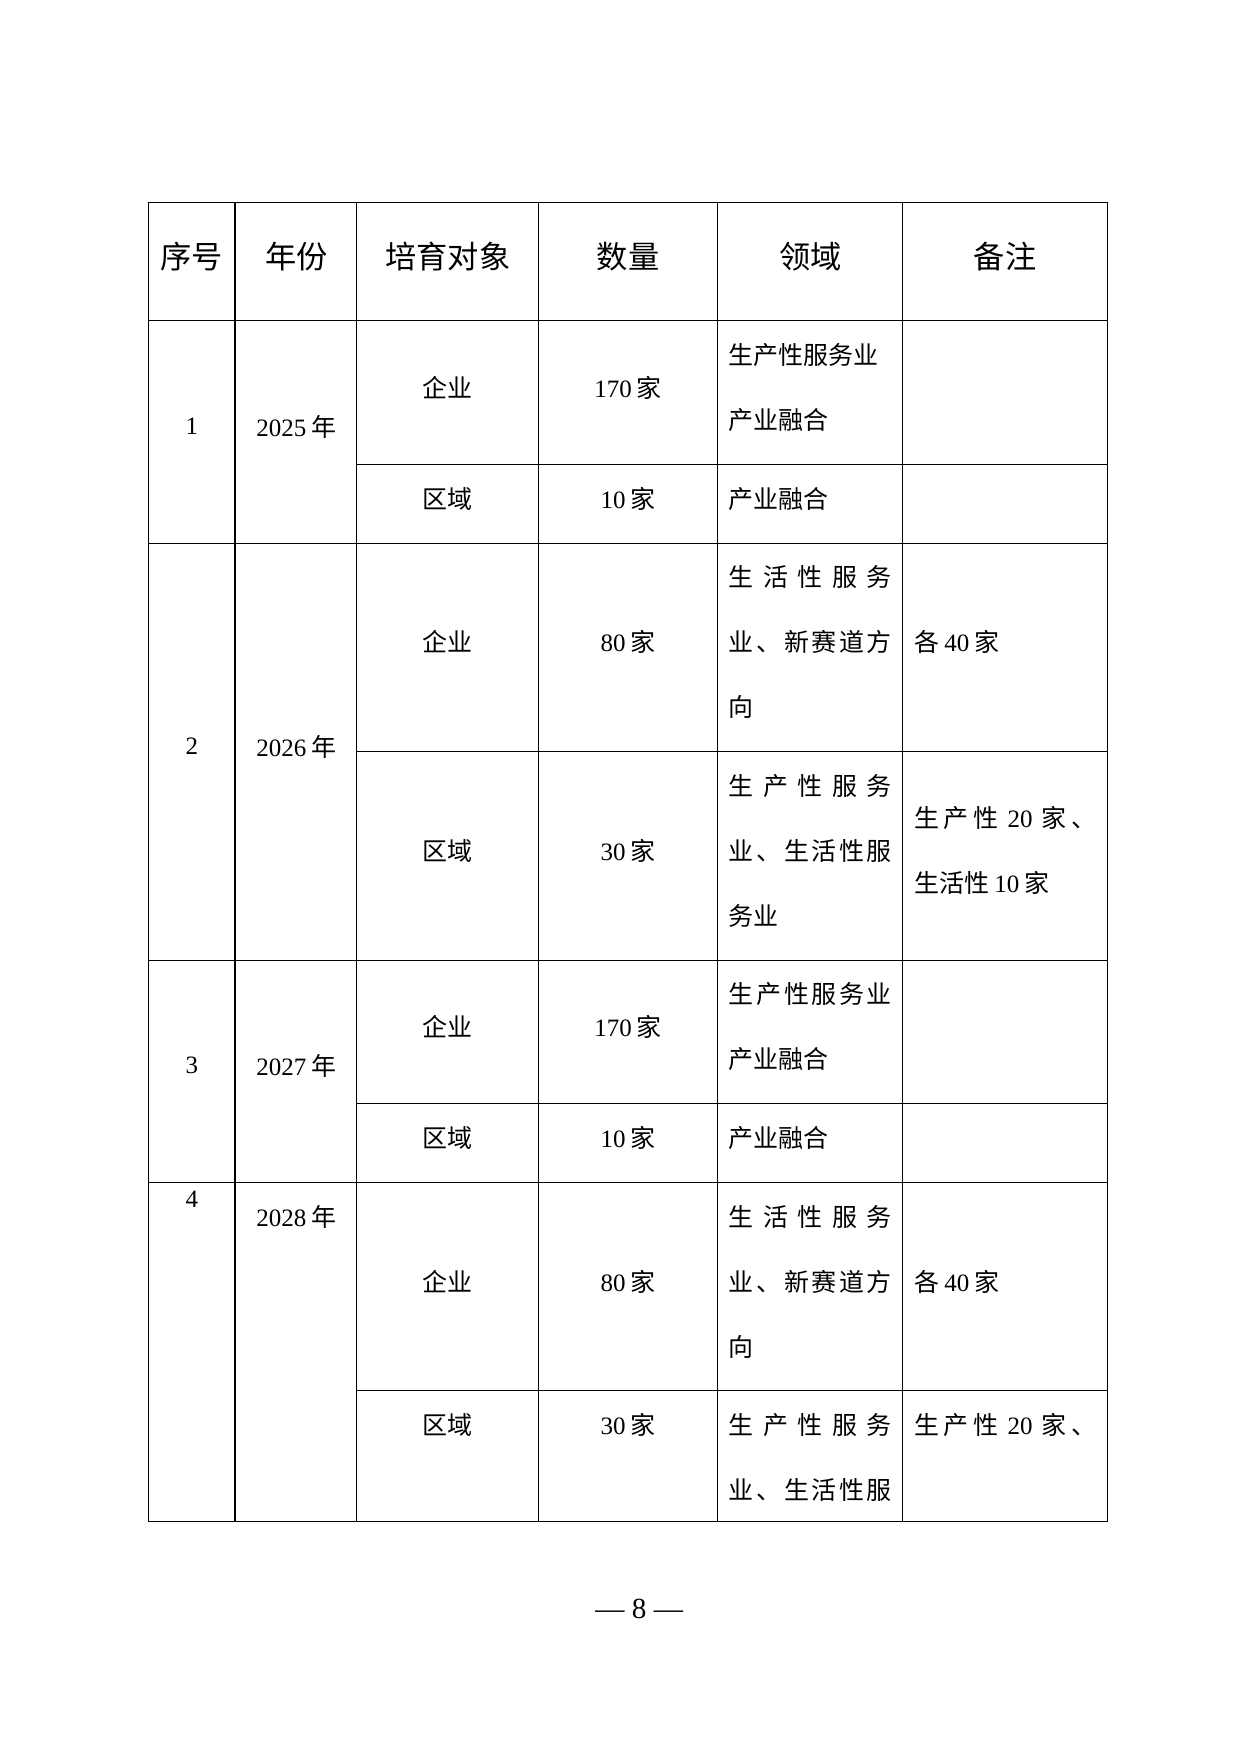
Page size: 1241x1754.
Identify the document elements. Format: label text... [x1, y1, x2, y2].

table_cell 企业 [357, 544, 538, 751]
table_cell 区域 [357, 1391, 538, 1521]
table_cell 80家 [539, 1183, 717, 1390]
table_cell 生产性服务业产业融合 [718, 961, 902, 1103]
table_cell 170家 [539, 961, 717, 1103]
table_cell 30家 [539, 752, 717, 959]
table_cell 企业 [357, 321, 538, 464]
table_cell 170家 [539, 321, 717, 464]
table_cell 产业融合 [718, 465, 902, 542]
table_cell [903, 465, 1107, 542]
table_cell 各40家 [903, 544, 1107, 751]
table_cell 30家 [539, 1391, 717, 1521]
table_cell 10家 [539, 465, 717, 542]
table_header 年份 [236, 203, 356, 320]
table_cell 4 [149, 1183, 234, 1521]
table_cell 1 [149, 321, 234, 542]
table_cell 产业融合 [718, 1104, 902, 1182]
table_cell 区域 [357, 465, 538, 542]
table_header 领域 [718, 203, 902, 320]
table_cell 80家 [539, 544, 717, 751]
table_cell 生产性服务业、生活性服务业 [718, 752, 902, 959]
table_cell 3 [149, 961, 234, 1182]
table_header 序号 [149, 203, 234, 320]
table_cell 生产性20家、生活性10家 [903, 752, 1107, 959]
table_cell 生产性20家、生活性10家 [903, 1391, 1107, 1521]
table_cell 区域 [357, 752, 538, 959]
table_cell 企业 [357, 961, 538, 1103]
table_cell 企业 [357, 1183, 538, 1390]
table_cell 区域 [357, 1104, 538, 1182]
table_cell 10家 [539, 1104, 717, 1182]
table_cell 2026年 [236, 544, 356, 959]
table_cell 2025年 [236, 321, 356, 542]
table_cell [903, 1104, 1107, 1182]
table_header 培育对象 [357, 203, 538, 320]
table_cell [903, 321, 1107, 464]
table_cell 2027年 [236, 961, 356, 1182]
table_cell 生活性服务业、新赛道方向 [718, 544, 902, 751]
table_cell [903, 961, 1107, 1103]
table_cell 生产性服务业产业融合 [718, 321, 902, 464]
table_header 备注 [903, 203, 1107, 320]
table_cell 生活性服务业、新赛道方向 [718, 1183, 902, 1390]
table_cell 各40家 [903, 1183, 1107, 1390]
table_cell 生产性服务业、生活性服务业 [718, 1391, 902, 1521]
table_header 数量 [539, 203, 717, 320]
table_cell 2028年 [236, 1183, 356, 1521]
table_cell 2 [149, 544, 234, 959]
